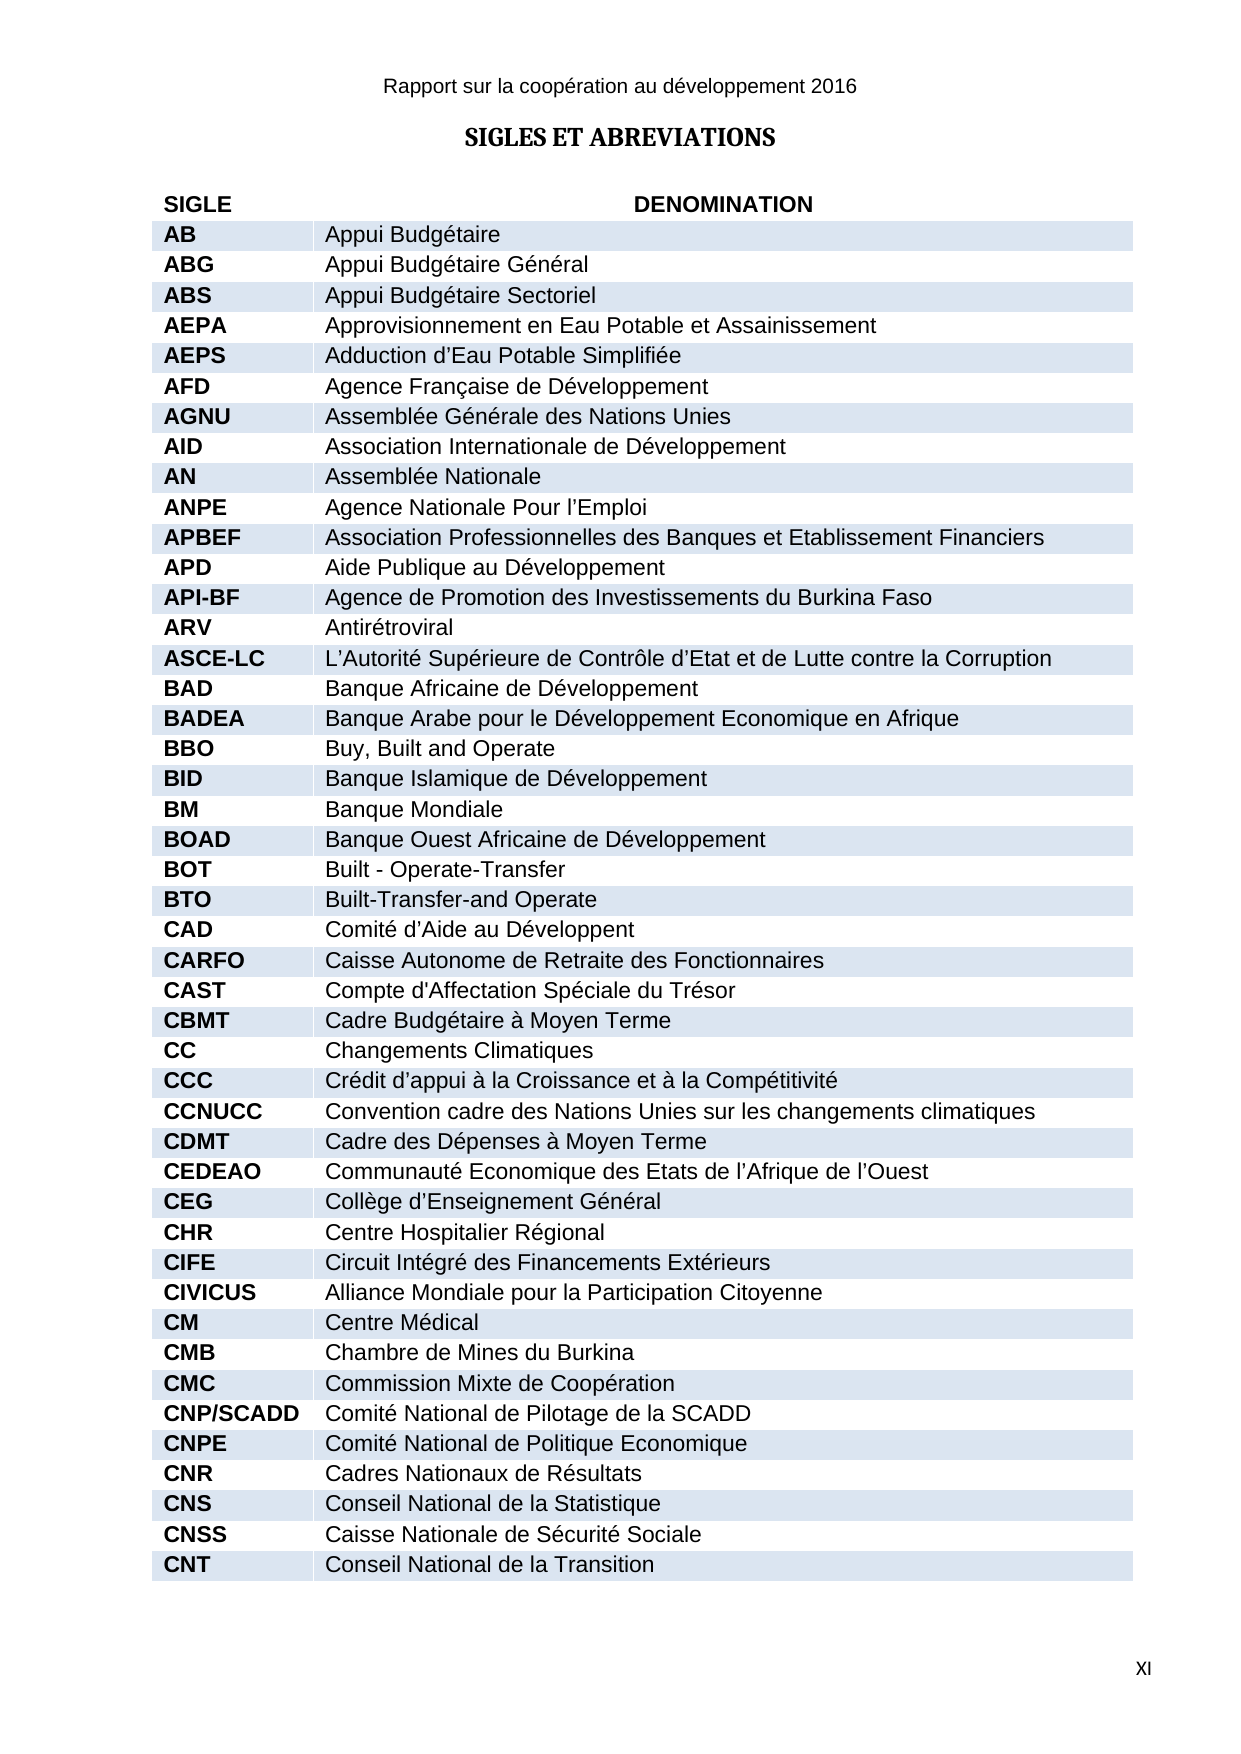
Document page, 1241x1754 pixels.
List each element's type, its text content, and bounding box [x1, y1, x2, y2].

table_cell Comité National de Pilotage de la SCADD [314, 1400, 1133, 1430]
table_cell AB [152, 221, 313, 251]
table_cell AID [152, 433, 313, 463]
table_cell CNP/SCADD [152, 1400, 313, 1430]
table_cell CNR [152, 1460, 313, 1490]
table_cell Agence Nationale Pour l’Emploi [314, 494, 1133, 524]
table_cell APBEF [152, 524, 313, 554]
table_cell Banque Africaine de Développement [314, 675, 1133, 705]
table_cell Conseil National de la Statistique [314, 1490, 1133, 1521]
table_cell Built-Transfer-and Operate [314, 886, 1133, 916]
table_header SIGLE [152, 191, 313, 221]
table_cell Comité d’Aide au Développent [314, 916, 1133, 947]
table_cell Built - Operate-Transfer [314, 856, 1133, 886]
table_header DENOMINATION [314, 191, 1133, 221]
table_cell CMC [152, 1370, 313, 1400]
table_cell BOT [152, 856, 313, 886]
table_cell Conseil National de la Transition [314, 1551, 1133, 1581]
table_cell Aide Publique au Développement [314, 554, 1133, 584]
table_cell BID [152, 765, 313, 796]
table_cell Crédit d’appui à la Croissance et à la Compétitivité [314, 1068, 1133, 1098]
table_cell Centre Hospitalier Régional [314, 1219, 1133, 1249]
table_cell Association Professionnelles des Banques et Etablissement Financiers [314, 524, 1133, 554]
table_cell CEG [152, 1188, 313, 1218]
table_cell Caisse Autonome de Retraite des Fonctionnaires [314, 947, 1133, 977]
table_cell Circuit Intégré des Financements Extérieurs [314, 1249, 1133, 1279]
table_cell BOAD [152, 826, 313, 856]
table_cell CDMT [152, 1128, 313, 1158]
table_cell AN [152, 463, 313, 493]
table_cell CC [152, 1037, 313, 1067]
table_cell CEDEAO [152, 1158, 313, 1188]
table_cell Banque Arabe pour le Développement Economique en Afrique [314, 705, 1133, 735]
table_cell CNT [152, 1551, 313, 1581]
table_cell Banque Ouest Africaine de Développement [314, 826, 1133, 856]
table_cell APD [152, 554, 313, 584]
table_cell CM [152, 1309, 313, 1339]
table_cell AEPS [152, 343, 313, 373]
table_cell AFD [152, 373, 313, 403]
table_cell CIFE [152, 1249, 313, 1279]
table_cell Cadres Nationaux de Résultats [314, 1460, 1133, 1490]
table_cell CNS [152, 1490, 313, 1521]
table_cell Adduction d’Eau Potable Simplifiée [314, 343, 1133, 373]
table_cell Antirétroviral [314, 614, 1133, 644]
table_cell Alliance Mondiale pour la Participation Citoyenne [314, 1279, 1133, 1309]
table_cell ABG [152, 251, 313, 282]
table_cell ABS [152, 282, 313, 312]
table_cell Banque Islamique de Développement [314, 765, 1133, 796]
table_cell Convention cadre des Nations Unies sur les changements climatiques [314, 1098, 1133, 1128]
table_cell CNSS [152, 1521, 313, 1551]
table_cell Changements Climatiques [314, 1037, 1133, 1067]
table_cell Caisse Nationale de Sécurité Sociale [314, 1521, 1133, 1551]
table_cell Appui Budgétaire [314, 221, 1133, 251]
table_cell Assemblée Nationale [314, 463, 1133, 493]
table_cell Centre Médical [314, 1309, 1133, 1339]
table_cell Appui Budgétaire Sectoriel [314, 282, 1133, 312]
table_cell Cadre des Dépenses à Moyen Terme [314, 1128, 1133, 1158]
table_cell BAD [152, 675, 313, 705]
table_cell CHR [152, 1219, 313, 1249]
table_cell Approvisionnement en Eau Potable et Assainissement [314, 312, 1133, 342]
table_cell Agence de Promotion des Investissements du Burkina Faso [314, 584, 1133, 614]
table_cell BTO [152, 886, 313, 916]
table_cell CIVICUS [152, 1279, 313, 1309]
table_cell ARV [152, 614, 313, 644]
table_cell ANPE [152, 494, 313, 524]
table_cell BBO [152, 735, 313, 765]
table_cell CCNUCC [152, 1098, 313, 1128]
table_cell AGNU [152, 403, 313, 433]
table_cell Agence Française de Développement [314, 373, 1133, 403]
table_cell Compte d'Affectation Spéciale du Trésor [314, 977, 1133, 1007]
table_cell Commission Mixte de Coopération [314, 1370, 1133, 1400]
table_cell Comité National de Politique Economique [314, 1430, 1133, 1460]
table_cell Association Internationale de Développement [314, 433, 1133, 463]
table_cell CNPE [152, 1430, 313, 1460]
table_cell Assemblée Générale des Nations Unies [314, 403, 1133, 433]
table_cell Collège d’Enseignement Général [314, 1188, 1133, 1218]
table_cell Cadre Budgétaire à Moyen Terme [314, 1007, 1133, 1037]
table_cell API-BF [152, 584, 313, 614]
table_cell Communauté Economique des Etats de l’Afrique de l’Ouest [314, 1158, 1133, 1188]
table_cell CCC [152, 1068, 313, 1098]
table_cell CBMT [152, 1007, 313, 1037]
table_cell BM [152, 796, 313, 826]
table_cell L’Autorité Supérieure de Contrôle d’Etat et de Lutte contre la Corruption [314, 645, 1133, 675]
table_cell Chambre de Mines du Burkina [314, 1339, 1133, 1369]
table_cell Banque Mondiale [314, 796, 1133, 826]
table_cell CAD [152, 916, 313, 947]
table_cell AEPA [152, 312, 313, 342]
table_cell CAST [152, 977, 313, 1007]
table_cell Buy, Built and Operate [314, 735, 1133, 765]
table_cell CARFO [152, 947, 313, 977]
table_cell BADEA [152, 705, 313, 735]
table_cell Appui Budgétaire Général [314, 251, 1133, 282]
table_cell ASCE-LC [152, 645, 313, 675]
title SIGLES ET ABREVIATIONS [89, 122, 1152, 153]
table_cell CMB [152, 1339, 313, 1369]
